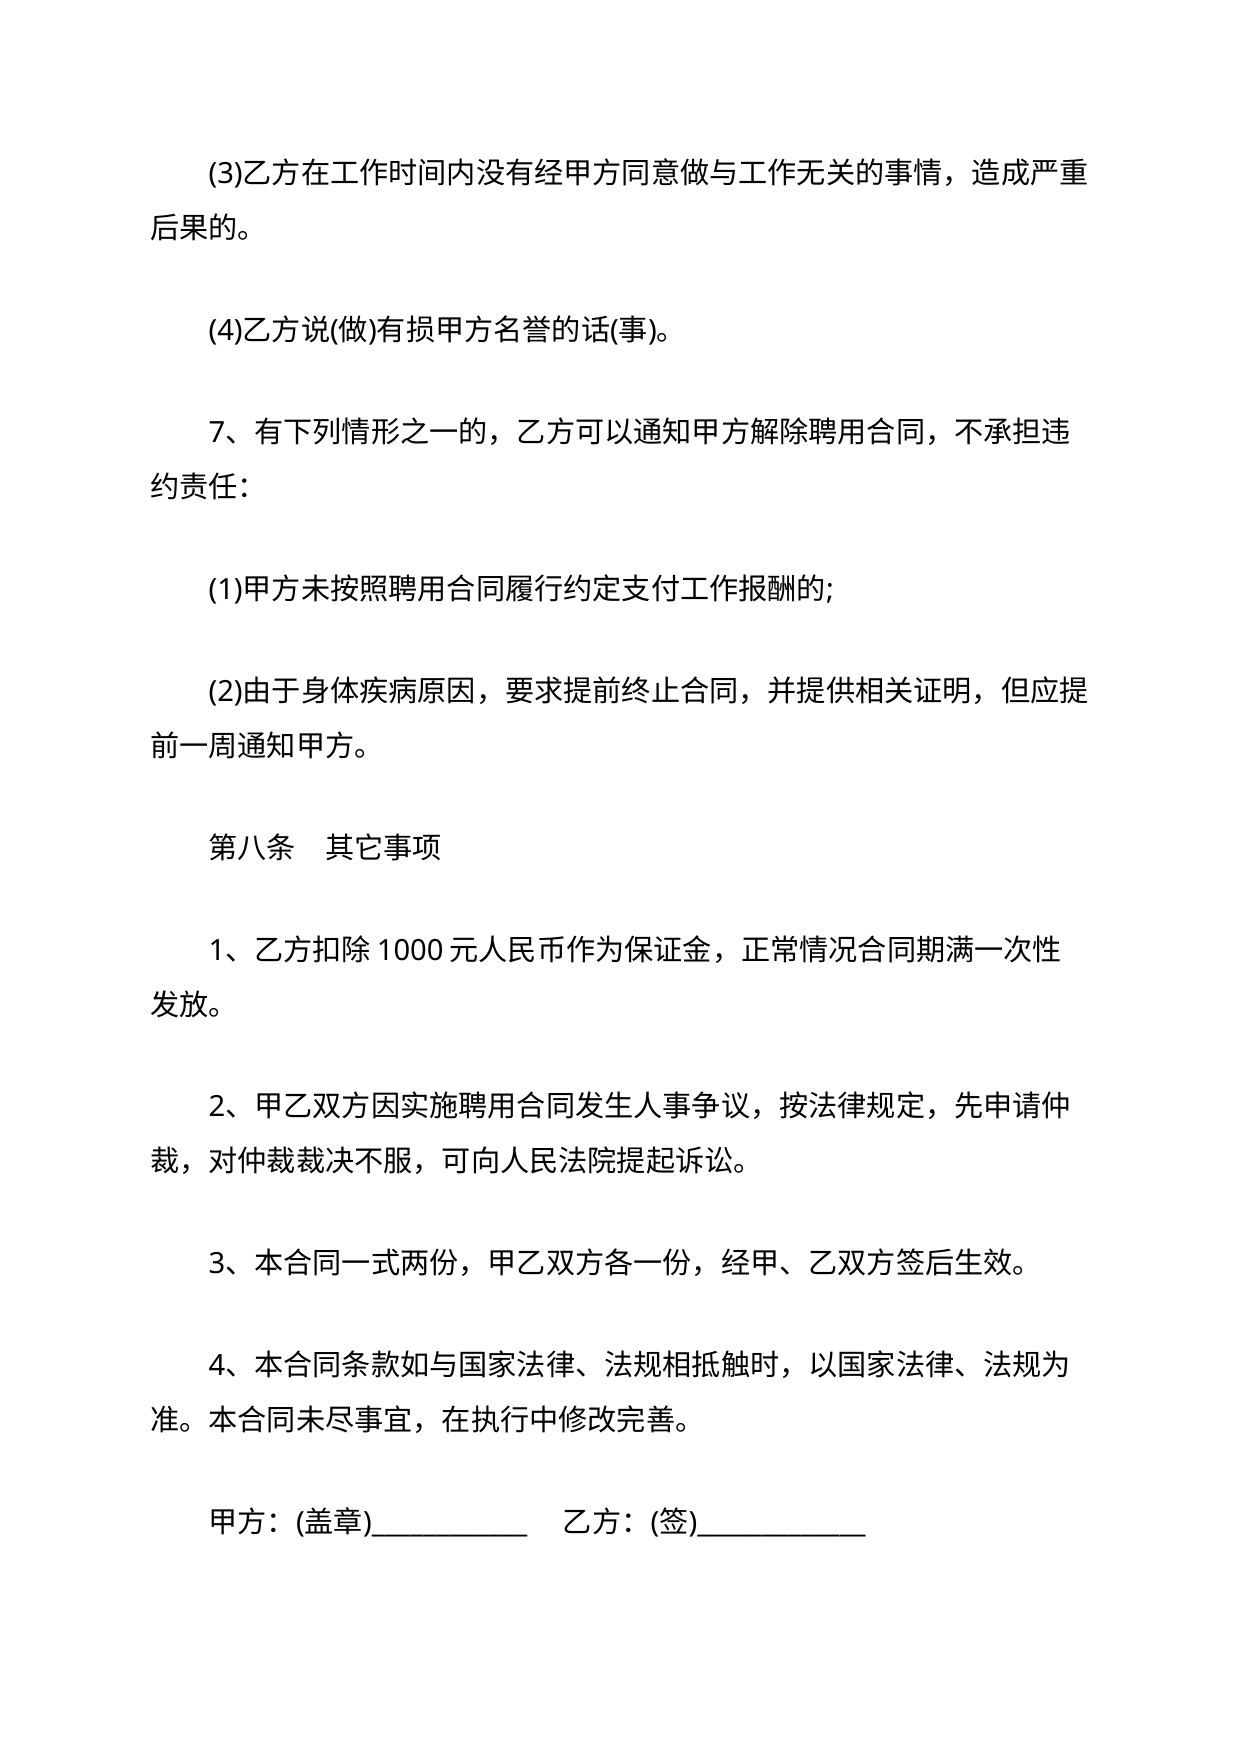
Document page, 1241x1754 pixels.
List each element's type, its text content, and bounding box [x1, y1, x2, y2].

text 1、乙方扣除1000元人民币作为保证金，正常情况合同期满一次性发放。 [150, 926, 1090, 1023]
text 2、甲乙双方因实施聘用合同发生人事争议，按法律规定，先申请仲裁，对仲裁裁决不服，可向人民法院提起诉讼。 [150, 1083, 1090, 1180]
text (2)由于身体疾病原因，要求提前终止合同，并提供相关证明，但应提前一周通知甲方。 [150, 667, 1090, 765]
text (3)乙方在工作时间内没有经甲方同意做与工作无关的事情，造成严重后果的。 [150, 150, 1090, 247]
text 第八条 其它事项 [150, 824, 1090, 867]
text (4)乙方说(做)有损甲方名誉的话(事)。 [150, 307, 1090, 349]
text 4、本合同条款如与国家法律、法规相抵触时，以国家法律、法规为准。本合同未尽事宜，在执行中修改完善。 [150, 1342, 1090, 1439]
text 7、有下列情形之一的，乙方可以通知甲方解除聘用合同，不承担违约责任： [150, 409, 1090, 506]
text 3、本合同一式两份，甲乙双方各一份，经甲、乙双方签后生效。 [150, 1239, 1090, 1282]
text (1)甲方未按照聘用合同履行约定支付工作报酬的; [150, 566, 1090, 608]
text 甲方：(盖章)____________ 乙方：(签)_____________ [150, 1498, 1090, 1541]
